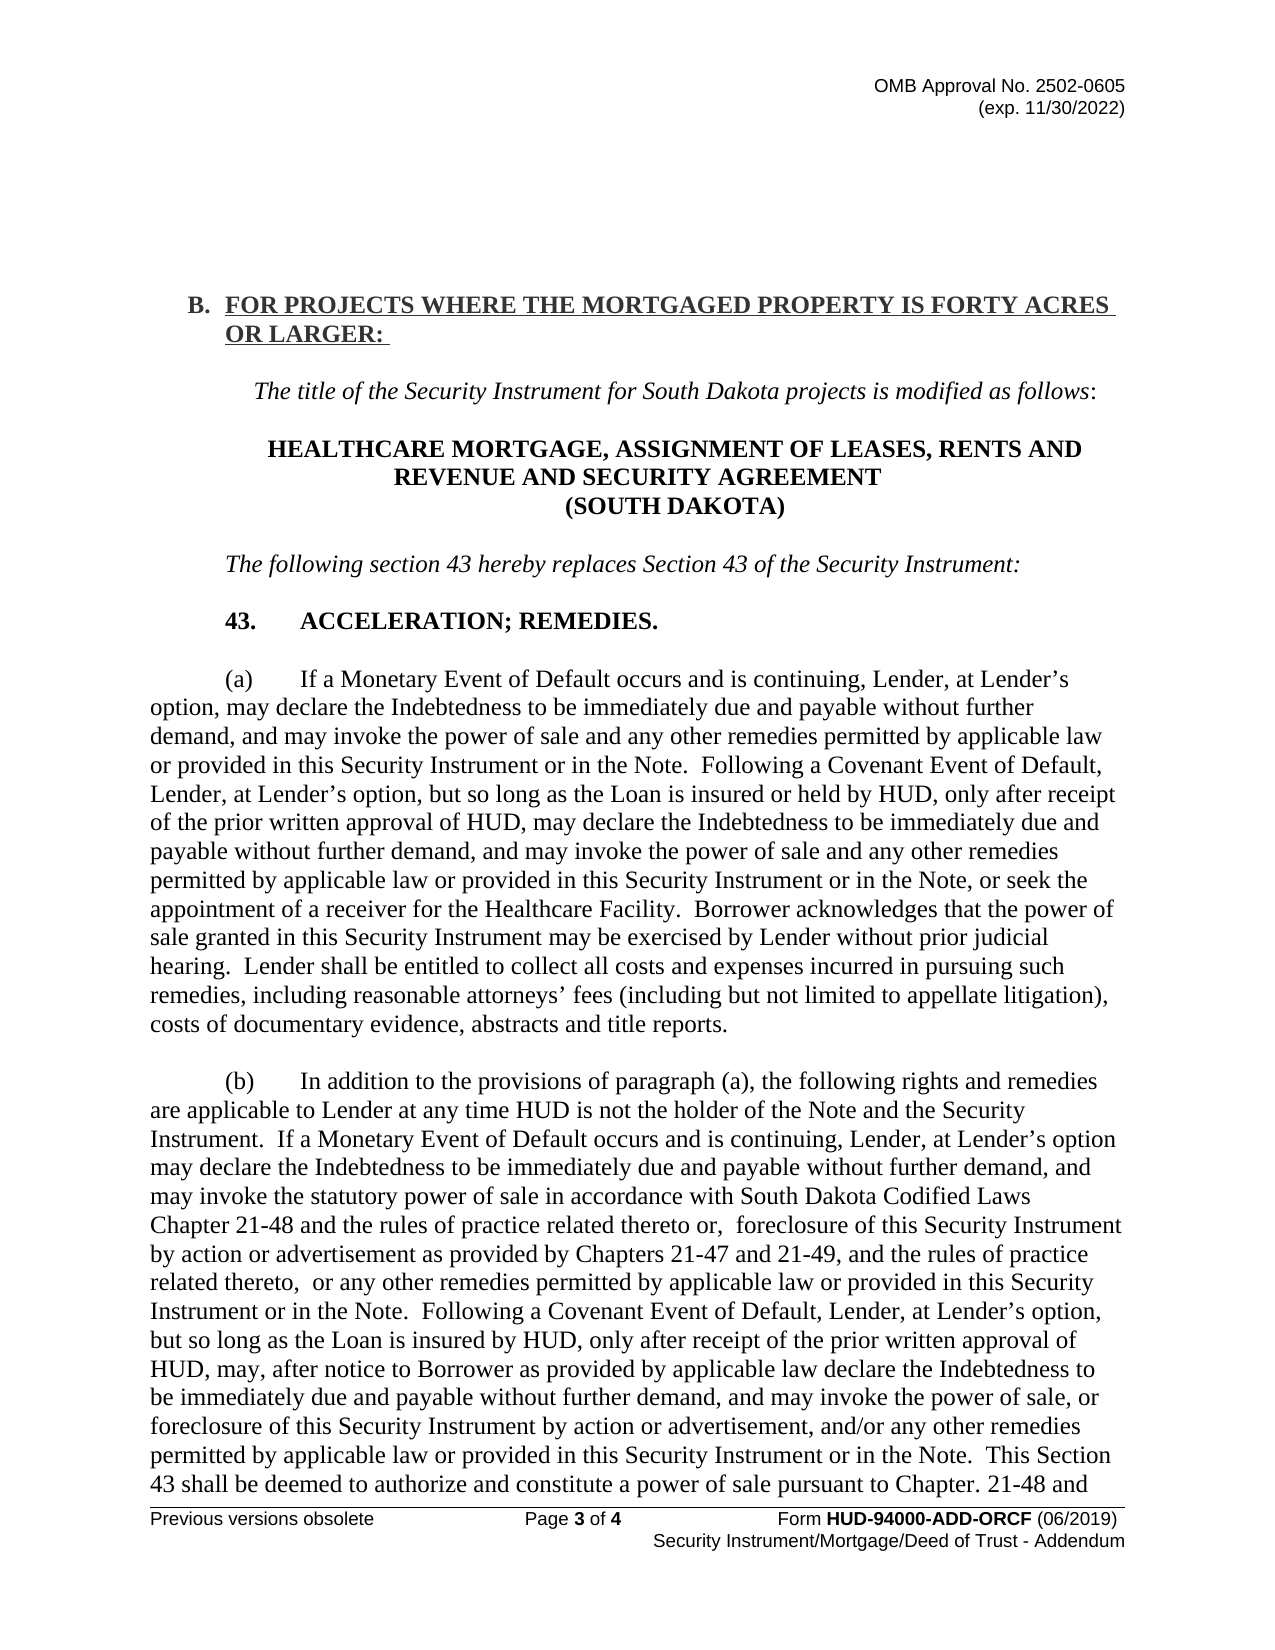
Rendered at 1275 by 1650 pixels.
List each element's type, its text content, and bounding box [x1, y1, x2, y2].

text The title of the Security Instrument for South Dakota projects is modified as follows: [150, 376, 1125, 405]
text (a) If a Monetary Event of Default occurs and is continuing, Lender, at Lender’s option, may declare the Indebtedness to be immediately due and payable without further demand, and may invoke the power of sale and any other remedies permitted by applicable law or provided in this Security Instrument or in the Note. Following a Covenant Event of Default, Lender, at Lender’s option, but so long as the Loan is insured or held by HUD, only after receipt of the prior written approval of HUD, may declare the Indebtedness to be immediately due and payable without further demand, and may invoke the power of sale and any other remedies permitted by applicable law or provided in this Security Instrument or in the Note, or seek the appointment of a receiver for the Healthcare Facility. Borrower acknowledges that the power of sale granted in this Security Instrument may be exercised by Lender without prior judicial hearing. Lender shall be entitled to collect all costs and expenses incurred in pursuing such remedies, including reasonable attorneys’ fees (including but not limited to appellate litigation), costs of documentary evidence, abstracts and title reports. [150, 664, 1125, 1037]
text 43. ACCELERATION; REMEDIES. [150, 606, 1125, 635]
list FOR PROJECTS WHERE THE MORTGAGED PROPERTY IS FORTY ACRES OR LARGER: [187, 290, 1125, 347]
text The following section 43 hereby replaces Section 43 of the Security Instrument: [150, 549, 1125, 577]
text (SOUTH DAKOTA) [150, 491, 1125, 520]
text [150, 1066, 1125, 1497]
text HEALTHCARE MORTGAGE, ASSIGNMENT OF LEASES, RENTS AND REVENUE AND SECURITY AGREEMENT [150, 434, 1125, 491]
